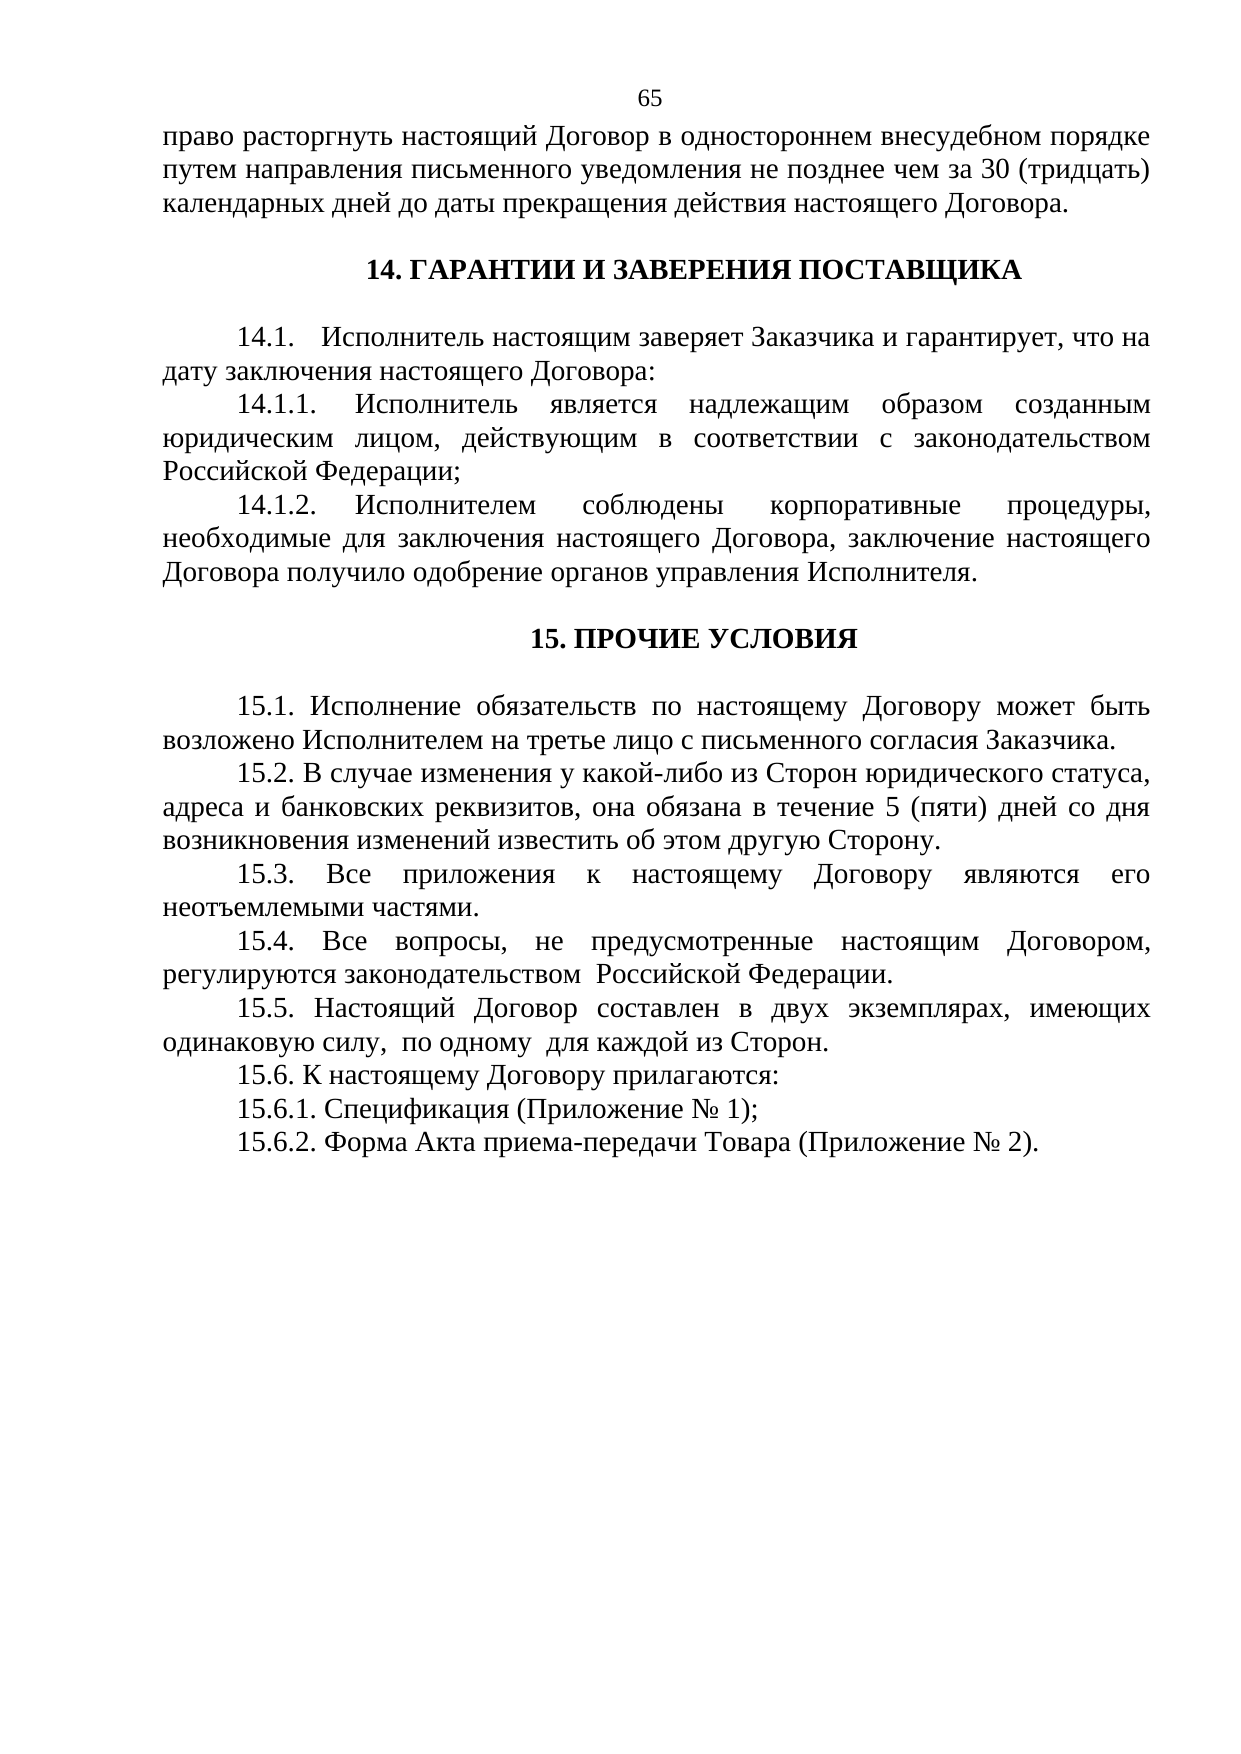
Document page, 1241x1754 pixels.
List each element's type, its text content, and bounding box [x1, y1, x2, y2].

list Исполнителем соблюдены корпоративные процедуры, необходимые для заключения настоящего Договора, заключение настоящего Договора получило одобрение органов управления Исполнителя. [162, 487, 1152, 588]
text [162, 118, 1152, 219]
text 15.6.2. Форма Акта приема-передачи Товара (Приложение № 2). [162, 1124, 1152, 1158]
list Исполнитель настоящим заверяет Заказчика и гарантирует, что на дату заключения настоящего Договора: [162, 319, 1152, 386]
text 15.1. Исполнение обязательств по настоящему Договору может быть возложено Исполнителем на третье лицо с письменного согласия Заказчика. [162, 688, 1152, 755]
text 15.6.1. Спецификация (Приложение № 1); [162, 1091, 1152, 1124]
list Исполнитель является надлежащим образом созданным юридическим лицом, действующим в соответствии с законодательством Российской Федерации; [162, 386, 1152, 487]
text 14. ГАРАНТИИ И ЗАВЕРЕНИЯ ПОСТАВЩИКА [162, 252, 1152, 286]
text 15.6. К настоящему Договору прилагаются: [162, 1057, 1152, 1091]
text 15.4. Все вопросы, не предусмотренные настоящим Договором, регулируются законодательством Российской Федерации. [162, 923, 1152, 990]
text 15.3. Все приложения к настоящему Договору являются его неотъемлемыми частями. [162, 856, 1152, 923]
text 15.5. Настоящий Договор составлен в двух экземплярах, имеющих одинаковую силу, по одному для каждой из Сторон. [162, 990, 1152, 1057]
text 15.2. В случае изменения у какой-либо из Сторон юридического статуса, адреса и банковских реквизитов, она обязана в течение 5 (пяти) дней со дня возникновения изменений известить об этом другую Сторону. [162, 755, 1152, 856]
text 15. ПРОЧИЕ УСЛОВИЯ [162, 621, 1152, 655]
